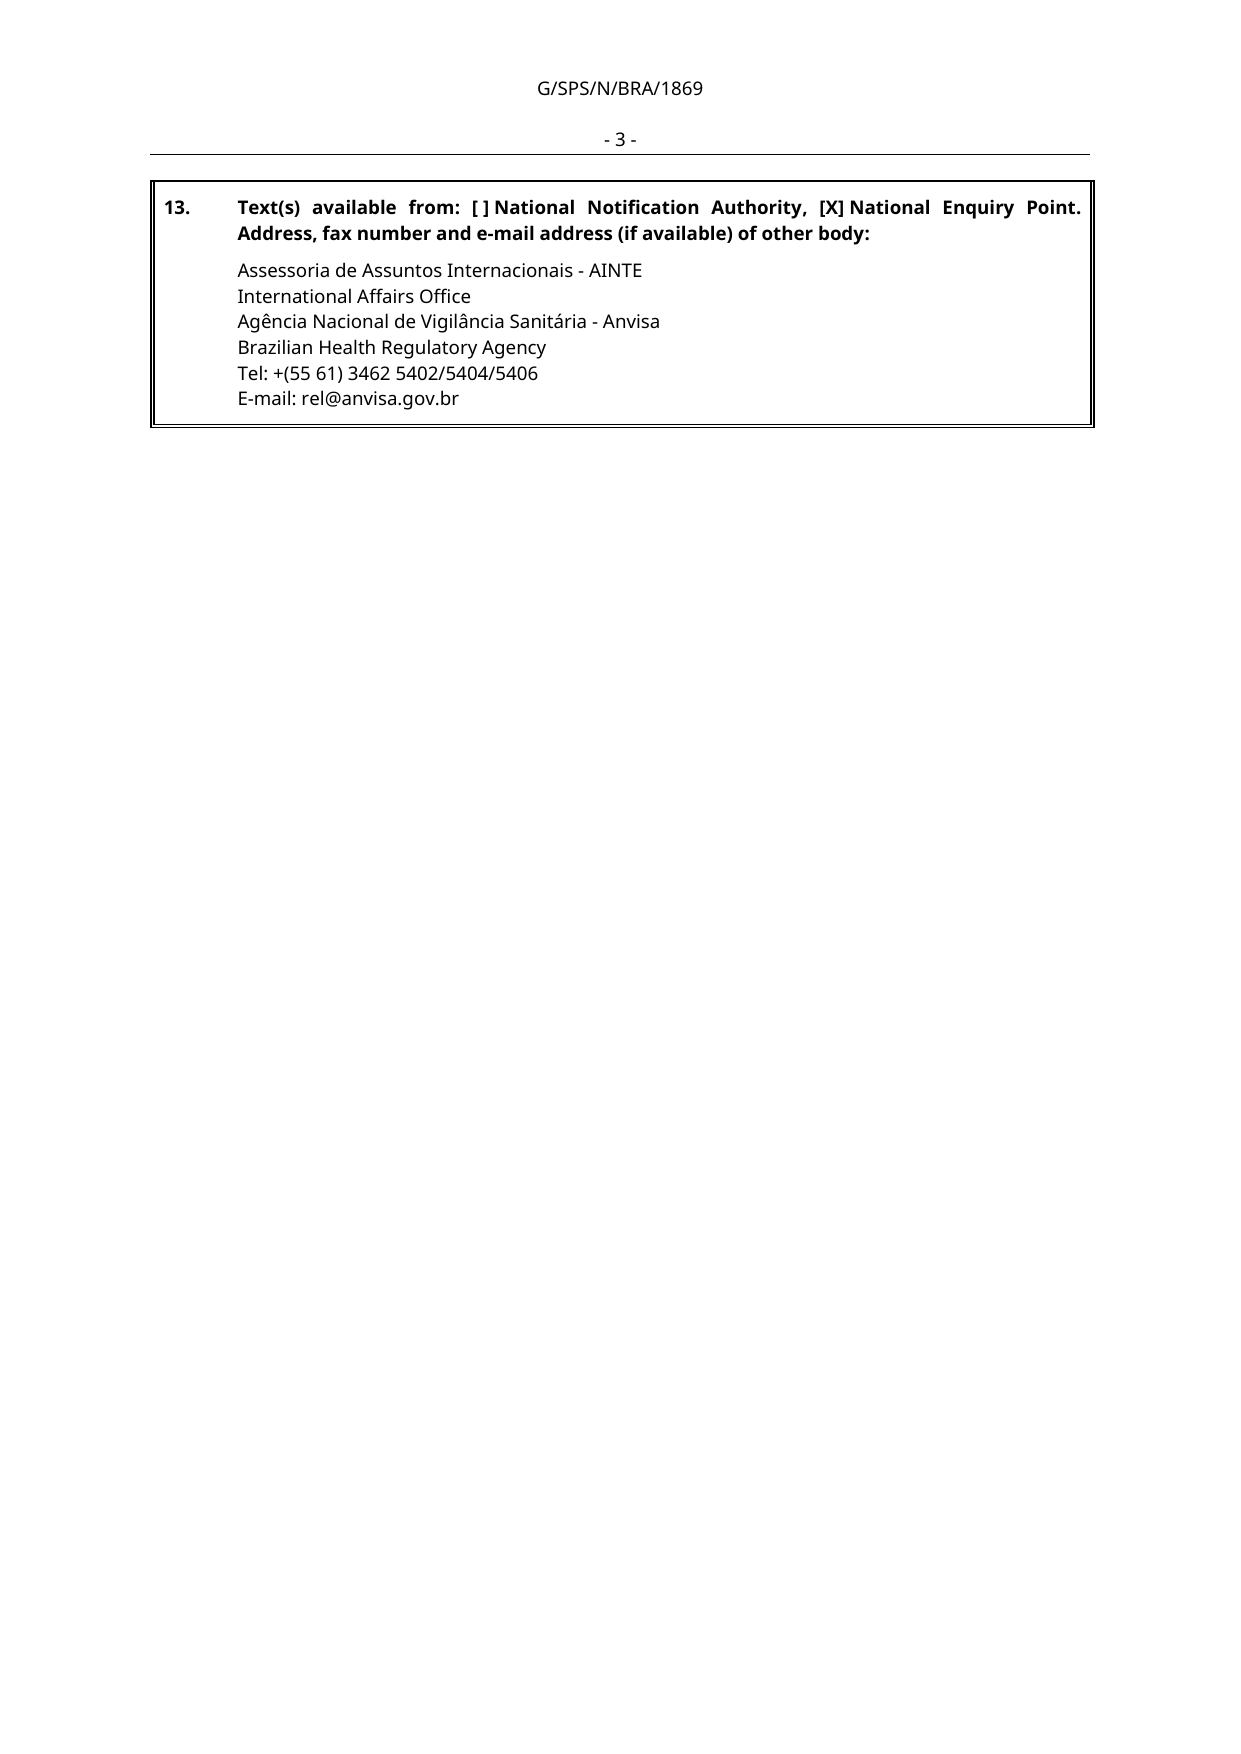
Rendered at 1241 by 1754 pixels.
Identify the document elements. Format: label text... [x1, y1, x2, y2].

table_cell Text(s) available from: [ ] National Notification Authority, [X] National Enquiry Point. Address, fax number and e-mail address (if available) of other body: Assessoria de Assuntos Internacionais - AINTE International Affairs Office Agência Nacional de Vigilância Sanitária - Anvisa Brazilian Health Regulatory Agency Tel: +(55 61) 3462 5402/5404/5406 E-mail: rel@anvisa.gov.br [226, 182, 1090, 423]
table_cell 13. [155, 182, 226, 423]
